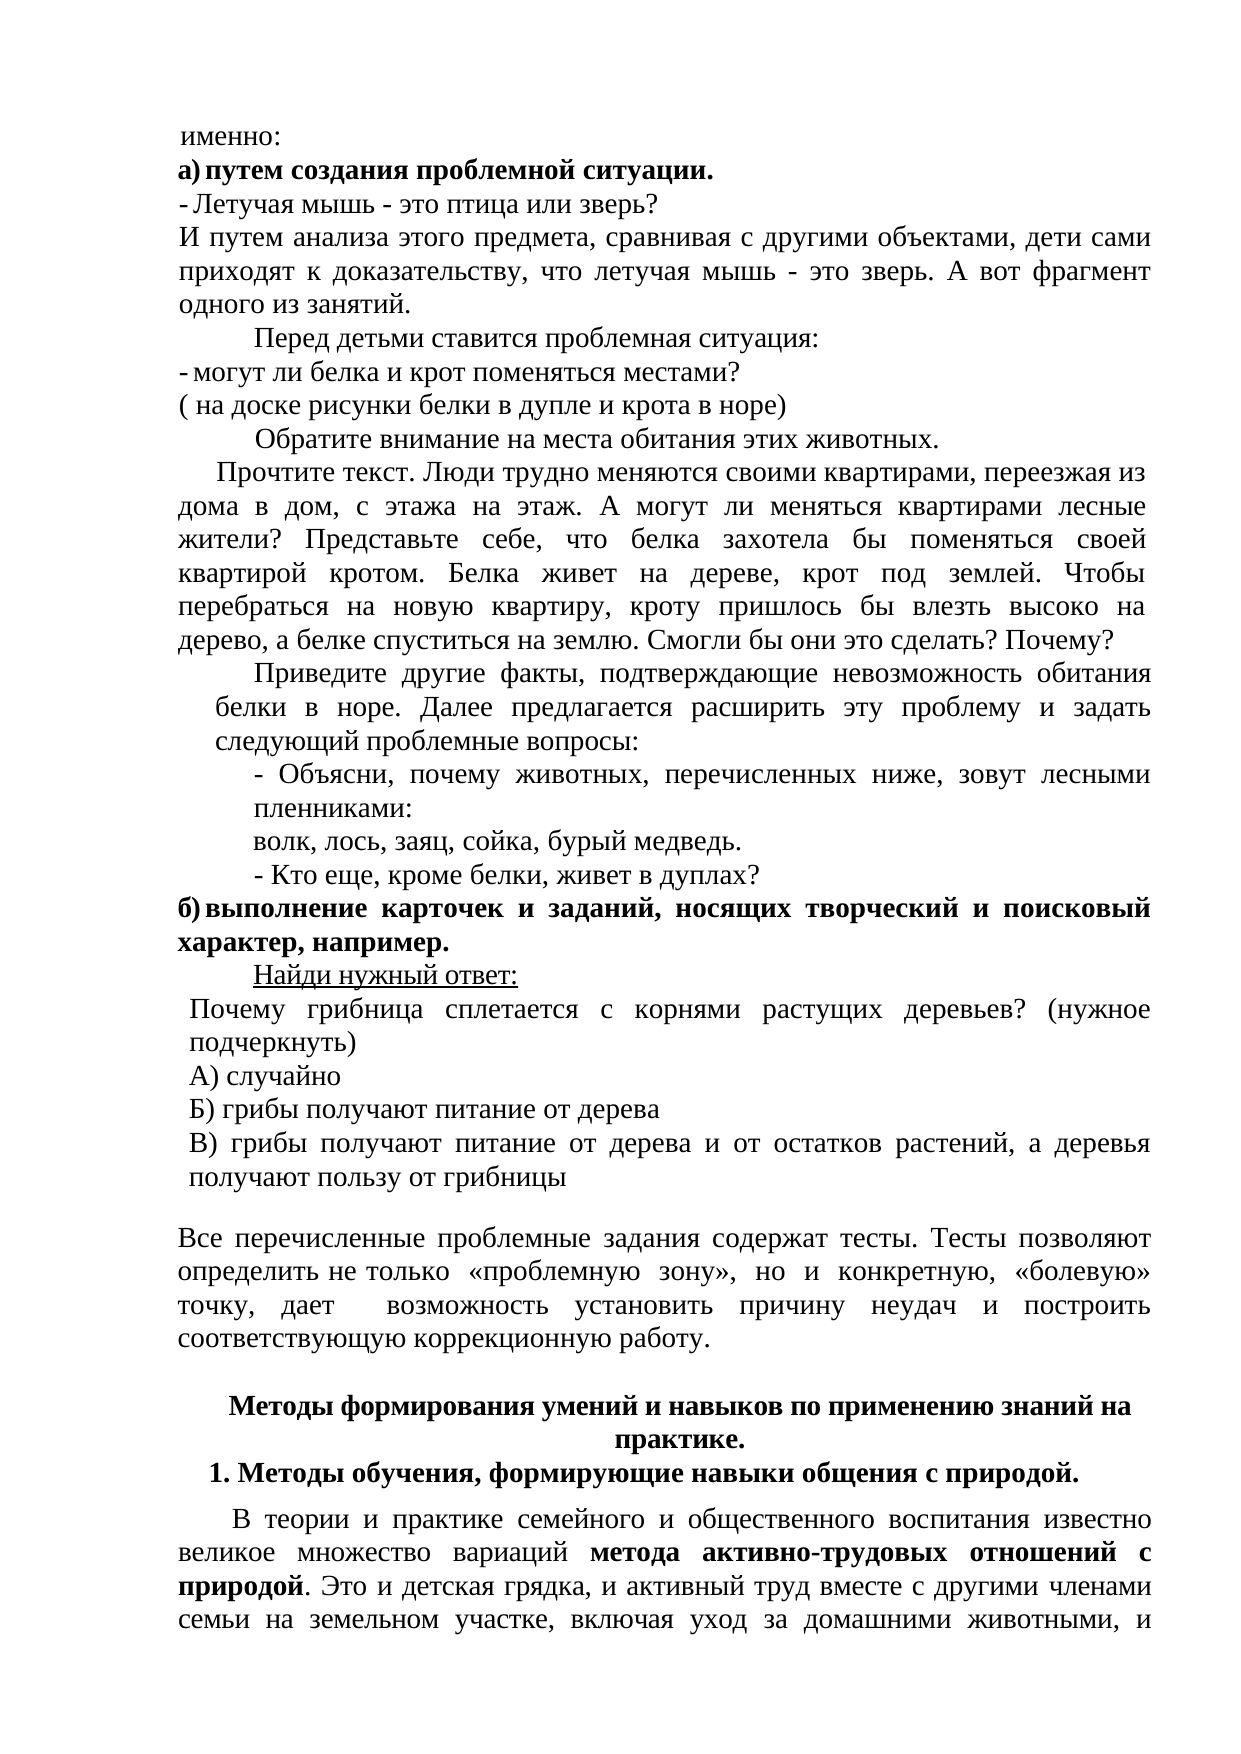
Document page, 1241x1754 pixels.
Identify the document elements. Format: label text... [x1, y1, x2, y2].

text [178, 1501, 1152, 1635]
text 1. Методы обучения, формирующие навыки общения с природой. [208, 1455, 1152, 1488]
text Перед детьми ставится проблемная ситуация: [254, 320, 1152, 354]
text - Летучая мышь - это птица или зверь? [179, 186, 1152, 219]
text ( на доске рисунки белки в дупле и крота в норе) [179, 387, 1152, 421]
text Б) грибы получают питание от дерева [188, 1092, 1152, 1125]
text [180, 118, 1152, 152]
text И путем анализа этого предмета, сравнивая с другими объектами, дети сами приходят к доказательству, что летучая мышь - это зверь. А вот фрагмент одного из занятий. [179, 219, 1152, 320]
text Почему грибница сплетается с корнями растущих деревьев? (нужное подчеркнуть) [189, 991, 1152, 1058]
text Методы формирования умений и навыков по применению знаний на практике. [208, 1388, 1152, 1455]
text - могут ли белка и крот поменяться местами? [179, 354, 1152, 387]
text Обратите внимание на места обитания этих животных. [254, 421, 1152, 454]
text В) грибы получают питание от дерева и от остатков растений, а деревья получают пользу от грибницы [188, 1125, 1152, 1192]
text - Кто еще, кроме белки, живет в дуплах? [254, 857, 1152, 890]
text Прочтите текст. Люди трудно меняются своими квартирами, переезжая из дома в дом, с этажа на этаж. А могут ли меняться квартирами лесные жители? Представьте себе, что белка захотела бы поменяться своей квартирой кротом. Белка живет на дереве, крот под землей. Чтобы перебраться на новую квартиру, кроту пришлось бы влезть высоко на дерево, а белке спуститься на землю. Смогли бы они это сделать? Почему? [178, 454, 1146, 656]
text Приведите другие факты, подтверждающие невозможность обитания белки в норе. Далее предлагается расширить эту проблему и задать следующий проблемные вопросы: [215, 656, 1152, 756]
text - Объясни, почему животных, перечисленных ниже, зовут лесными пленниками: [254, 756, 1152, 823]
text Найди нужный ответ: [253, 957, 1152, 991]
text б) выполнение карточек и заданий, носящих творческий и поисковый характер, например. [177, 890, 1152, 957]
text волк, лось, заяц, сойка, бурый медведь. [253, 823, 1152, 857]
text Все перечисленные проблемные задания содержат тесты. Тесты позволяют определить не только «проблемную зону», но и конкретную, «болевую» точку, дает возможность установить причину неудач и построить соответствующую коррекционную работу. [177, 1220, 1152, 1354]
text а) путем создания проблемной ситуации. [177, 152, 1152, 186]
text А) случайно [188, 1058, 1152, 1092]
